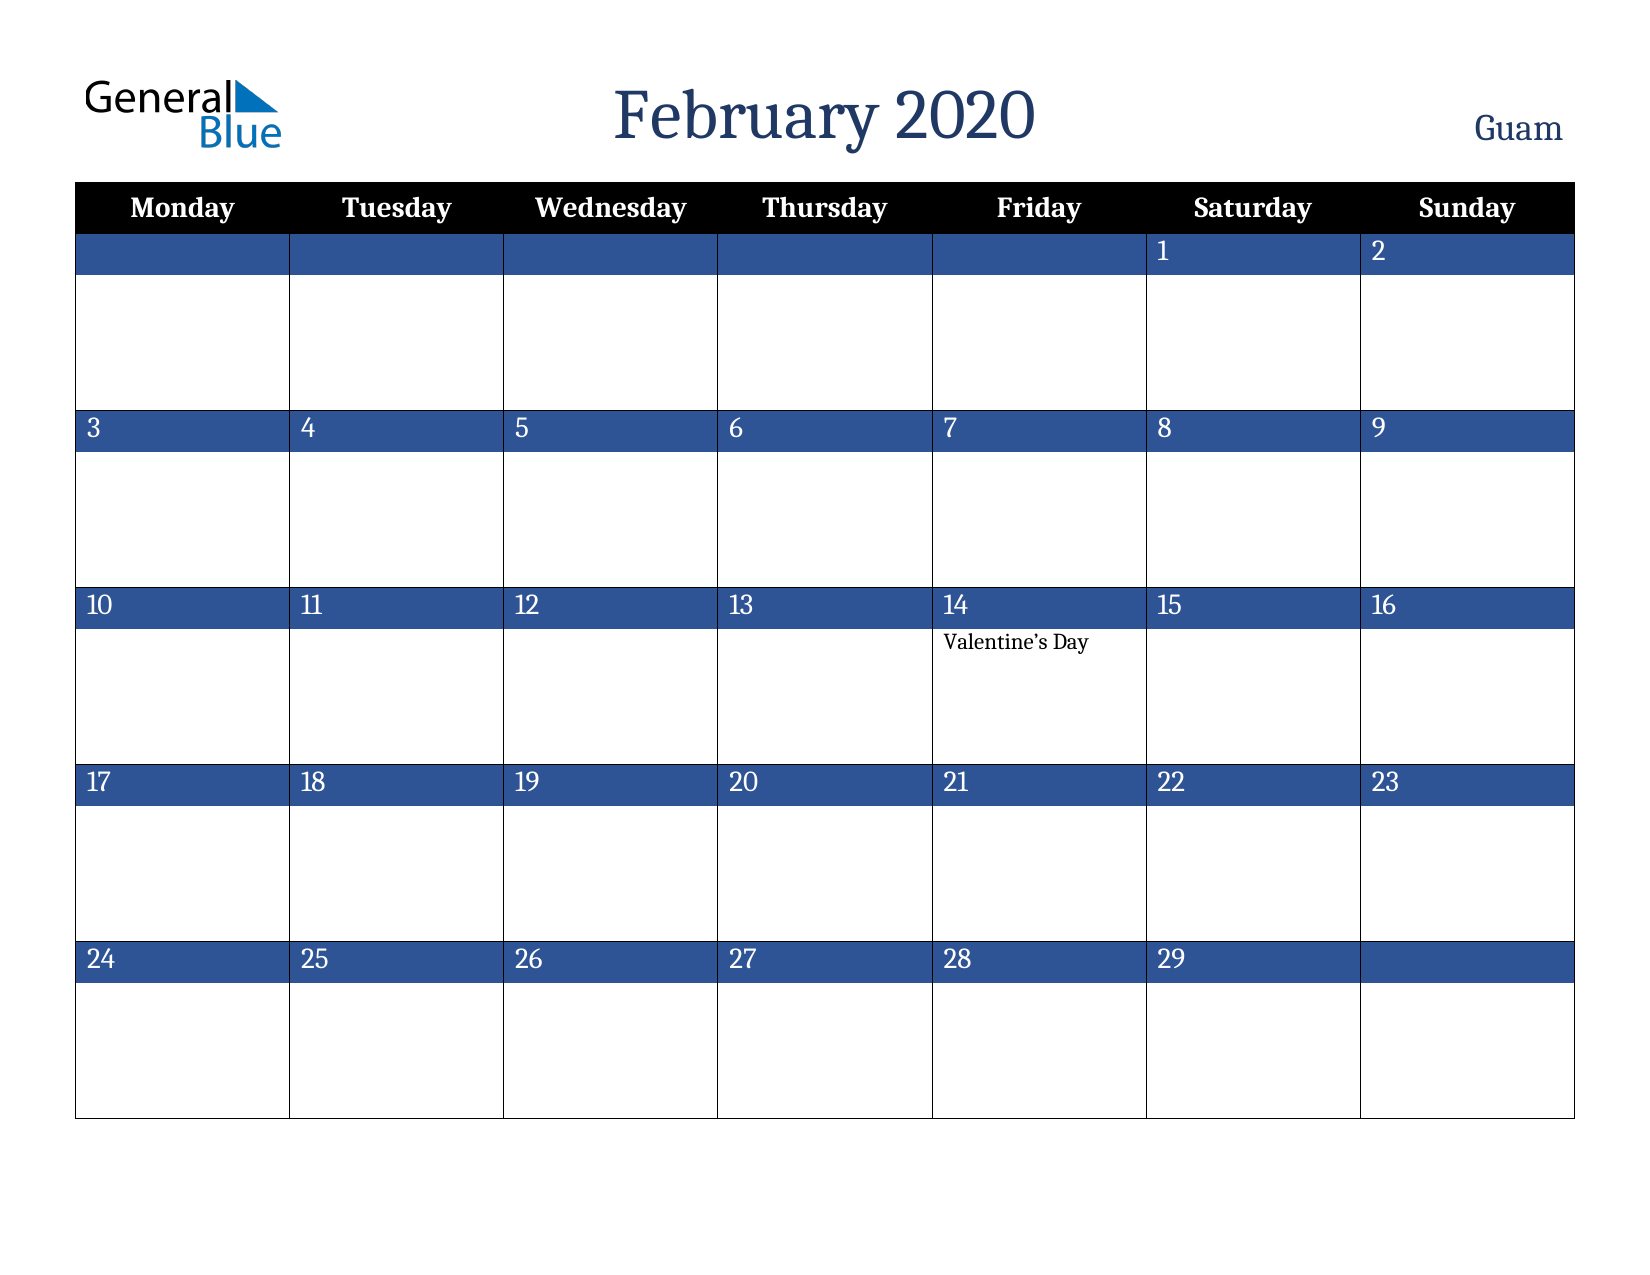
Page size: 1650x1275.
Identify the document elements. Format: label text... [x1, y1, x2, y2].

table_cell [76, 629, 289, 764]
table_cell [1361, 942, 1574, 983]
table_cell 21 [933, 765, 1146, 806]
table_cell Tuesday [290, 183, 503, 233]
table_cell [504, 983, 717, 1118]
table_cell 18 [290, 765, 503, 806]
table_cell 8 [1147, 411, 1360, 452]
table_cell [76, 806, 289, 941]
table_cell 19 [504, 765, 717, 806]
table_cell [933, 452, 1146, 587]
table_cell [718, 275, 932, 410]
table_cell [76, 452, 289, 587]
table_cell [1361, 275, 1574, 410]
table_cell 13 [718, 588, 932, 629]
table_cell 12 [504, 588, 717, 629]
table_cell [290, 452, 503, 587]
table_cell [1361, 983, 1574, 1118]
table_cell 16 [1361, 588, 1574, 629]
table_cell [504, 234, 717, 275]
table_cell [1147, 806, 1360, 941]
table_cell [718, 452, 932, 587]
table_cell Sunday [1361, 183, 1574, 233]
table_cell [718, 629, 932, 764]
table_cell [290, 983, 503, 1118]
table_cell 24 [76, 942, 289, 983]
table_cell [76, 275, 289, 410]
table_cell [290, 806, 503, 941]
table_cell 28 [933, 942, 1146, 983]
table_cell 26 [504, 942, 717, 983]
picture [86, 80, 281, 148]
table_cell 29 [1147, 942, 1360, 983]
table_cell [290, 234, 503, 275]
table_cell [1361, 806, 1574, 941]
table_cell Thursday [718, 183, 932, 233]
table_cell [504, 452, 717, 587]
table_cell 7 [933, 411, 1146, 452]
table_cell 2 [1361, 234, 1574, 275]
table_cell 5 [504, 411, 717, 452]
table_cell [933, 806, 1146, 941]
table_cell Friday [933, 183, 1146, 233]
table_cell [76, 983, 289, 1118]
table_cell [1147, 452, 1360, 587]
table_cell [1361, 452, 1574, 587]
table_cell 6 [718, 411, 932, 452]
table_cell 15 [1147, 588, 1360, 629]
table_cell Saturday [1147, 183, 1360, 233]
table_cell Wednesday [504, 183, 717, 233]
table_cell [933, 983, 1146, 1118]
table_cell Valentine’s Day [933, 629, 1146, 764]
table_cell [290, 275, 503, 410]
table_cell 22 [1147, 765, 1360, 806]
table_cell [933, 275, 1146, 410]
table_cell [504, 629, 717, 764]
table_cell [504, 806, 717, 941]
table_cell [504, 275, 717, 410]
table_header February 2020 [504, 75, 1146, 182]
table_header Guam [1146, 75, 1574, 182]
table_cell [1147, 275, 1360, 410]
table_cell 23 [1361, 765, 1574, 806]
table_cell [1147, 983, 1360, 1118]
table_cell 11 [290, 588, 503, 629]
table_cell 17 [76, 765, 289, 806]
table_cell 25 [290, 942, 503, 983]
table_cell [933, 234, 1146, 275]
table_cell [718, 234, 932, 275]
table_cell [1361, 629, 1574, 764]
table_cell 14 [933, 588, 1146, 629]
table_cell Monday [76, 183, 289, 233]
table_cell 4 [290, 411, 503, 452]
table_cell 9 [1361, 411, 1574, 452]
table_cell 27 [718, 942, 932, 983]
table_cell 3 [76, 411, 289, 452]
table_cell [718, 806, 932, 941]
table_cell [290, 629, 503, 764]
table_cell [76, 234, 289, 275]
table_cell 10 [76, 588, 289, 629]
table_cell [1147, 629, 1360, 764]
table_cell 1 [1147, 234, 1360, 275]
table_cell 20 [718, 765, 932, 806]
table_cell [718, 983, 932, 1118]
table_header [76, 75, 503, 182]
